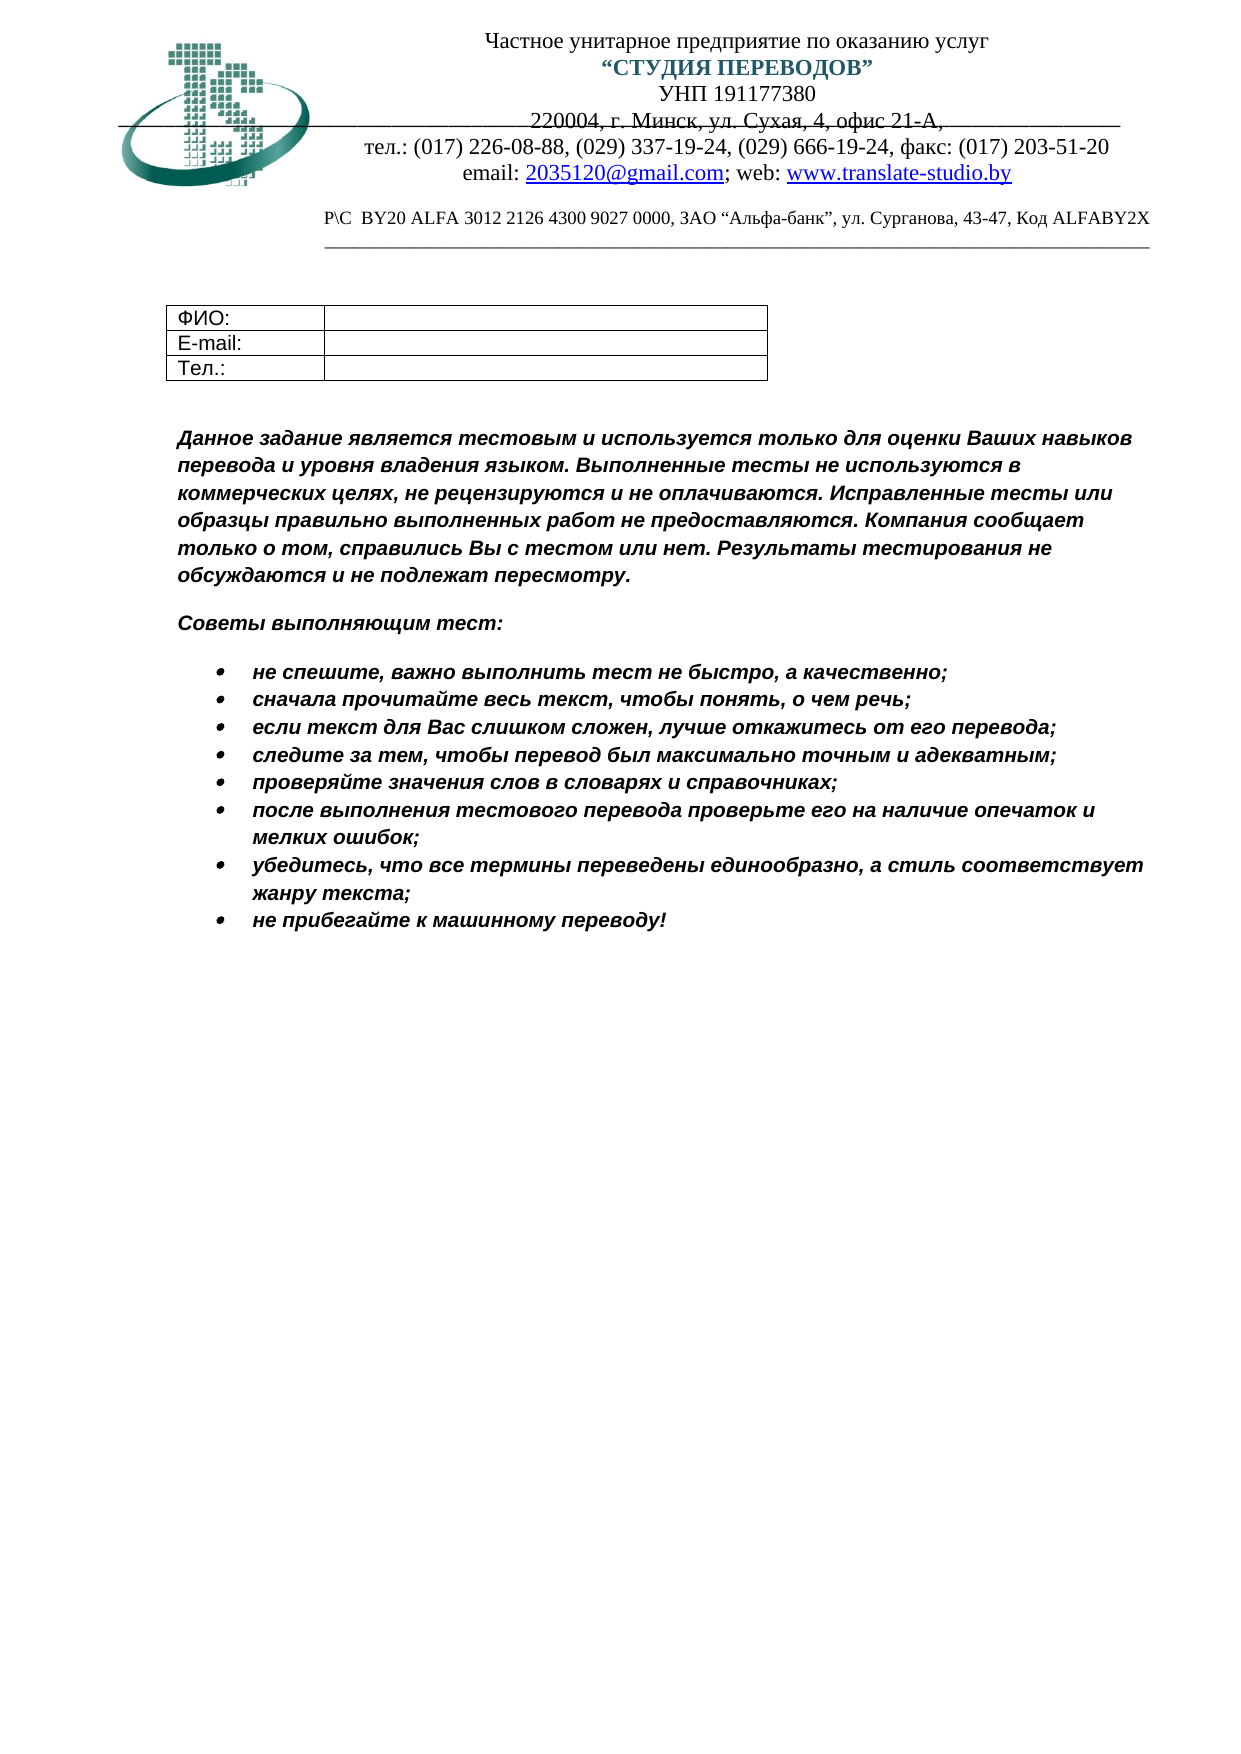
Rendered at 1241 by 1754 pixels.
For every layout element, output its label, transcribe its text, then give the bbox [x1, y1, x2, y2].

list следите за тем, чтобы перевод был максимально точным и адекватным; [215, 742, 1152, 766]
list не прибегайте к машинному переводу! [215, 908, 1152, 932]
table_cell [325, 356, 767, 379]
table_header [325, 306, 767, 329]
list не спешите, важно выполнить тест не быстро, а качественно; [215, 659, 1152, 684]
list если текст для Вас слишком сложен, лучше откажитесь от его перевода; [215, 715, 1152, 739]
table_cell Тел.: [167, 356, 324, 379]
picture [119, 35, 312, 190]
text Данное задание является тестовым и используется только для оценки Ваших навыков перевода и уровня владения языком. Выполненные тесты не используются в коммерческих целях, не рецензируются и не оплачиваются. Исправленные тесты или образцы правильно выполненных работ не предоставляются. Компания сообщает только о том, справились Вы с тестом или нет. Результаты тестирования не обсуждаются и не подлежат пересмотру. [177, 425, 1152, 587]
list проверяйте значения слов в словарях и справочниках; [215, 770, 1152, 794]
list после выполнения тестового перевода проверьте его на наличие опечаток и мелких ошибок; [215, 798, 1152, 849]
list убедитесь, что все термины переведены единообразно, а стиль соответствует жанру текста; [215, 853, 1152, 904]
table_cell [325, 331, 767, 354]
table_header ФИО: [167, 306, 324, 329]
list сначала прочитайте весь текст, чтобы понять, о чем речь; [215, 687, 1152, 711]
table_cell E-mail: [167, 331, 324, 354]
text Советы выполняющим тест: [177, 611, 1152, 635]
